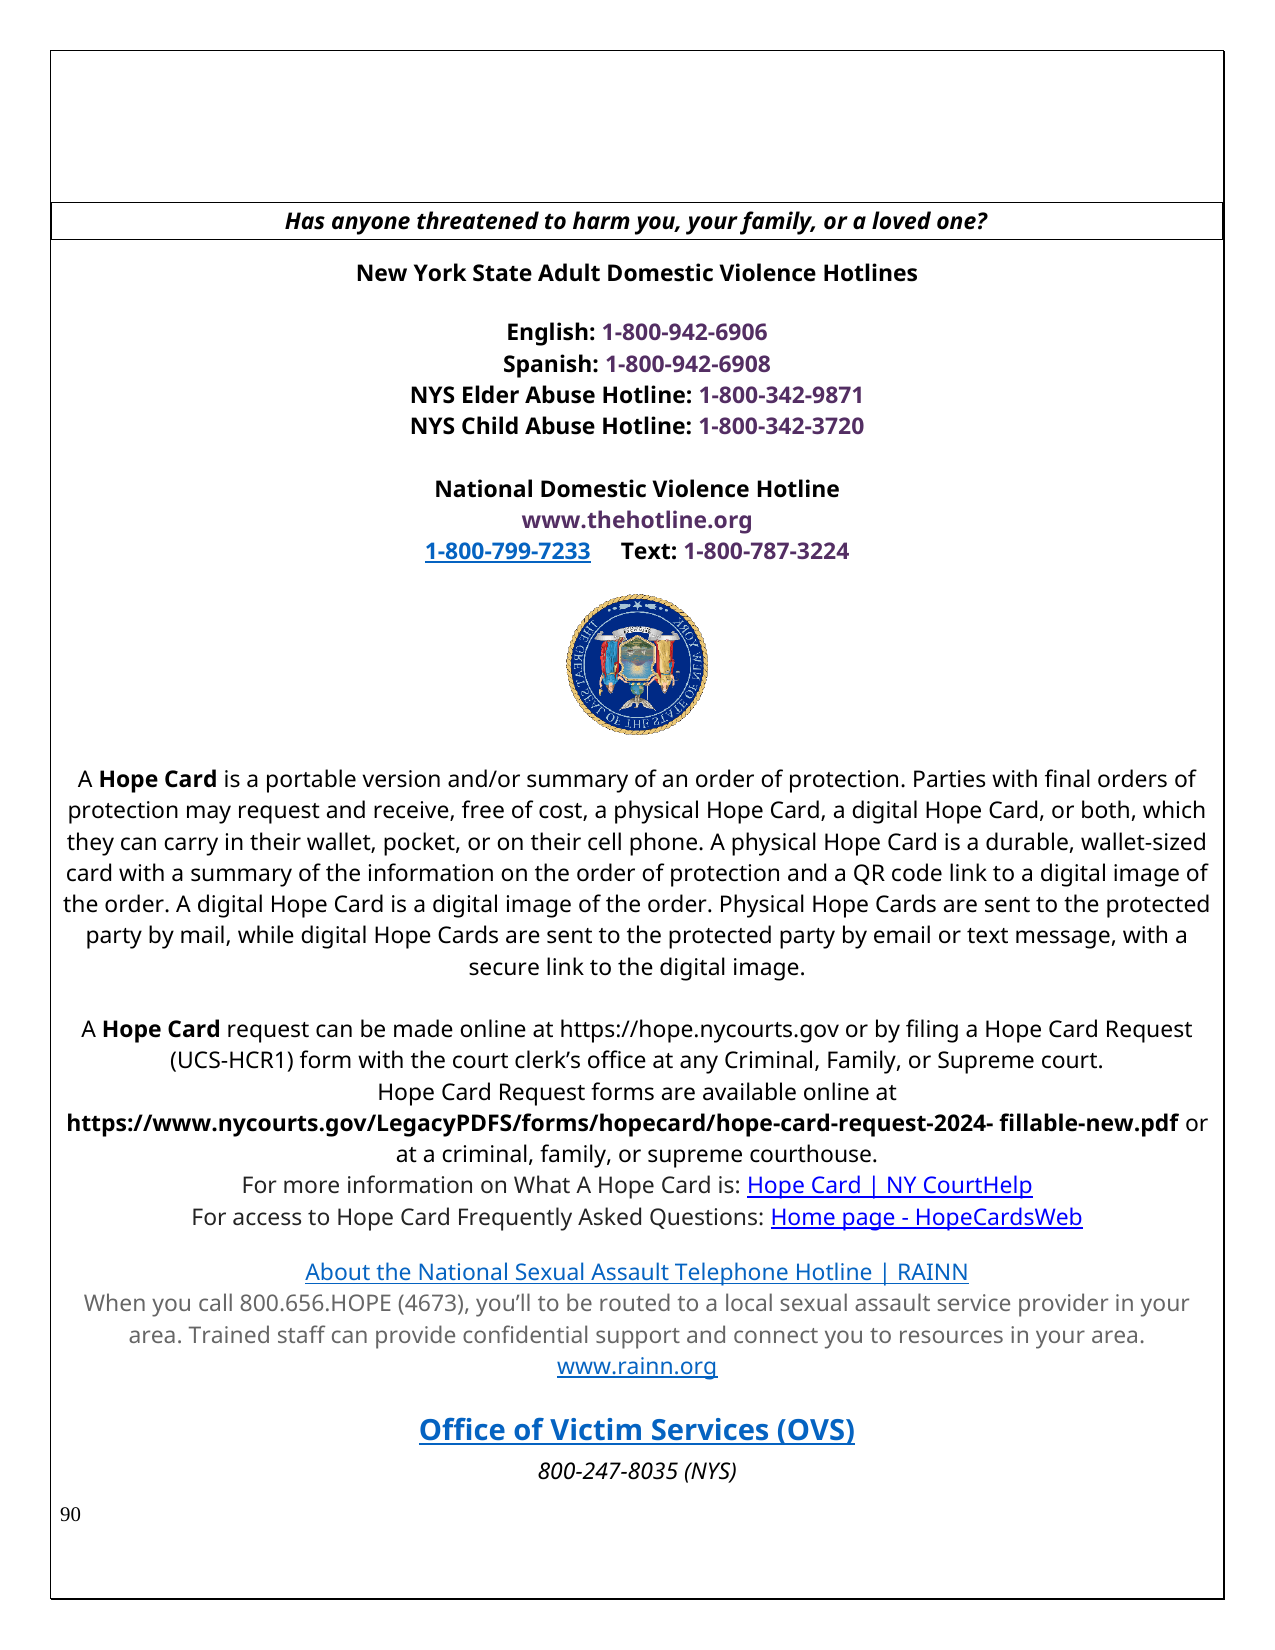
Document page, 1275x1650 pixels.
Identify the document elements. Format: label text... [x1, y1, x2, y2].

text About the National Sexual Assault Telephone Hotline | RAINN [60, 1256, 1214, 1287]
text Hope Card Request forms are available online at https://www.nycourts.gov/LegacyPDFS/forms/hopecard/hope-card-request-2024- fillable-new.pdf or at a criminal, family, or supreme courthouse. [60, 1076, 1214, 1169]
text 800-247-8035 (NYS) [60, 1455, 1214, 1486]
text Office of Victim Services (OVS) [60, 1409, 1214, 1449]
text www.rainn.org [60, 1350, 1214, 1381]
text For access to Hope Card Frequently Asked Questions: Home page - HopeCardsWeb [60, 1201, 1214, 1232]
text New York State Adult Domestic Violence Hotlines [60, 257, 1214, 288]
text For more information on What A Hope Card is: Hope Card | NY CourtHelp [60, 1169, 1214, 1201]
text When you call 800.656.HOPE (4673), you’ll to be routed to a local sexual assault service provider in your area. Trained staff can provide confidential support and connect you to resources in your area. [60, 1287, 1214, 1350]
text English: 1-800-942-6906 Spanish: 1-800-942-6908 NYS Elder Abuse Hotline: 1-800-342-9871 NYS Child Abuse Hotline: 1-800-342-3720 National Domestic Violence Hotline www.thehotline.org 1-800-799-7233 Text: 1-800-787-3224 [60, 316, 1214, 566]
text A Hope Card is a portable version and/or summary of an order of protection. Parties with final orders of protection may request and receive, free of cost, a physical Hope Card, a digital Hope Card, or both, which they can carry in their wallet, pocket, or on their cell phone. A physical Hope Card is a durable, wallet-sized card with a summary of the information on the order of protection and a QR code link to a digital image of the order. A digital Hope Card is a digital image of the order. Physical Hope Cards are sent to the protected party by mail, while digital Hope Cards are sent to the protected party by email or text message, with a secure link to the digital image. [60, 763, 1214, 982]
text A Hope Card request can be made online at https://hope.nycourts.gov or by filing a Hope Card Request (UCS-HCR1) form with the court clerk’s office at any Criminal, Family, or Supreme court. [60, 1013, 1214, 1076]
picture [566, 594, 708, 735]
text Has anyone threatened to harm you, your family, or a loved one? [52, 203, 1222, 239]
